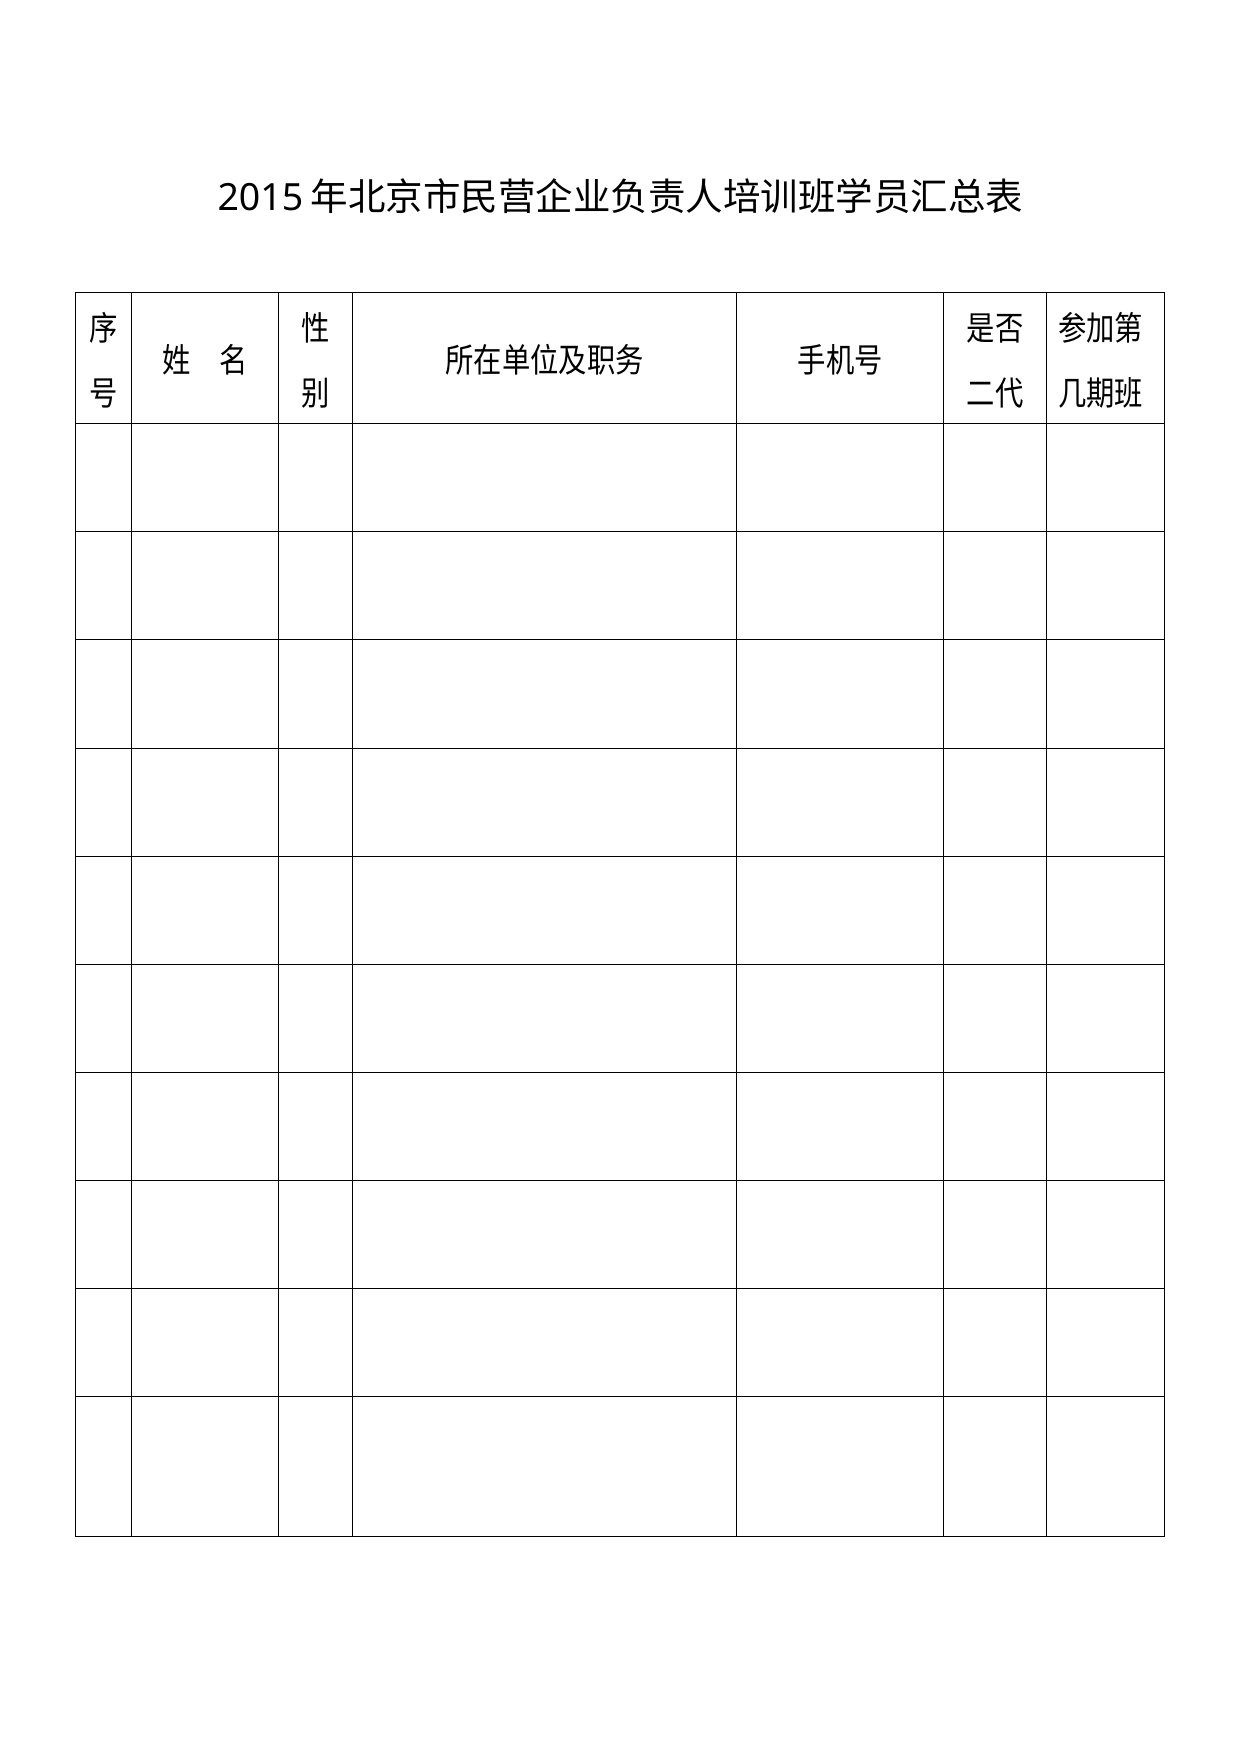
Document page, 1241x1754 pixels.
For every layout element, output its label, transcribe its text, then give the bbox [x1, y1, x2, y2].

table_header 手机号 [737, 293, 943, 423]
table_cell [944, 424, 1046, 531]
table_header 参加第 几期班 [1047, 293, 1164, 423]
table_cell [76, 1073, 131, 1180]
table_cell [737, 424, 943, 531]
table_cell [944, 1181, 1046, 1288]
table_cell [76, 857, 131, 964]
table_cell [1047, 857, 1164, 964]
table_cell [353, 640, 736, 747]
table_cell [737, 1397, 943, 1536]
table_cell [132, 857, 278, 964]
table_cell [279, 1181, 352, 1288]
table_cell [1047, 965, 1164, 1072]
table_cell [353, 532, 736, 639]
text 2015年北京市民营企业负责人培训班学员汇总表 [162, 162, 1078, 227]
table_cell [76, 640, 131, 747]
table_cell [1047, 532, 1164, 639]
table_cell [353, 749, 736, 856]
table_cell [944, 1397, 1046, 1536]
table_cell [132, 640, 278, 747]
table_cell [279, 1289, 352, 1396]
table_cell [279, 640, 352, 747]
table_cell [1047, 640, 1164, 747]
table_cell [279, 1073, 352, 1180]
table_cell [737, 857, 943, 964]
table_cell [279, 424, 352, 531]
table_cell [944, 749, 1046, 856]
table_cell [737, 1073, 943, 1180]
table_cell [944, 1073, 1046, 1180]
table_cell [132, 1289, 278, 1396]
table_cell [737, 749, 943, 856]
table_cell [279, 532, 352, 639]
table_cell [353, 424, 736, 531]
table_cell [737, 1289, 943, 1396]
table_cell [737, 1181, 943, 1288]
table_cell [1047, 1181, 1164, 1288]
table_cell [353, 857, 736, 964]
table_cell [944, 965, 1046, 1072]
table_cell [944, 857, 1046, 964]
table_cell [737, 640, 943, 747]
table_cell [737, 532, 943, 639]
table_cell [279, 1397, 352, 1536]
table_cell [1047, 1289, 1164, 1396]
table_cell [353, 965, 736, 1072]
table_cell [279, 749, 352, 856]
table_cell [1047, 1397, 1164, 1536]
table_header 所在单位及职务 [353, 293, 736, 423]
table_cell [76, 532, 131, 639]
table_header 序号 [76, 293, 131, 423]
table_cell [132, 965, 278, 1072]
table_cell [132, 1181, 278, 1288]
table_cell [76, 424, 131, 531]
table_cell [76, 1181, 131, 1288]
table_cell [353, 1181, 736, 1288]
table_cell [132, 1397, 278, 1536]
table_cell [1047, 1073, 1164, 1180]
table_cell [132, 749, 278, 856]
table_cell [353, 1073, 736, 1180]
table_cell [944, 532, 1046, 639]
table_header 性别 [279, 293, 352, 423]
table_header 是否二代 [944, 293, 1046, 423]
table_cell [1047, 424, 1164, 531]
table_cell [76, 749, 131, 856]
table_cell [944, 1289, 1046, 1396]
table_cell [353, 1289, 736, 1396]
table_cell [76, 1289, 131, 1396]
table_header 姓 名 [132, 293, 278, 423]
table_cell [132, 532, 278, 639]
table_cell [279, 965, 352, 1072]
table_cell [76, 1397, 131, 1536]
table_cell [353, 1397, 736, 1536]
table_cell [1047, 749, 1164, 856]
table_cell [132, 1073, 278, 1180]
table_cell [76, 965, 131, 1072]
table_cell [737, 965, 943, 1072]
table_cell [132, 424, 278, 531]
table_cell [279, 857, 352, 964]
table_cell [944, 640, 1046, 747]
